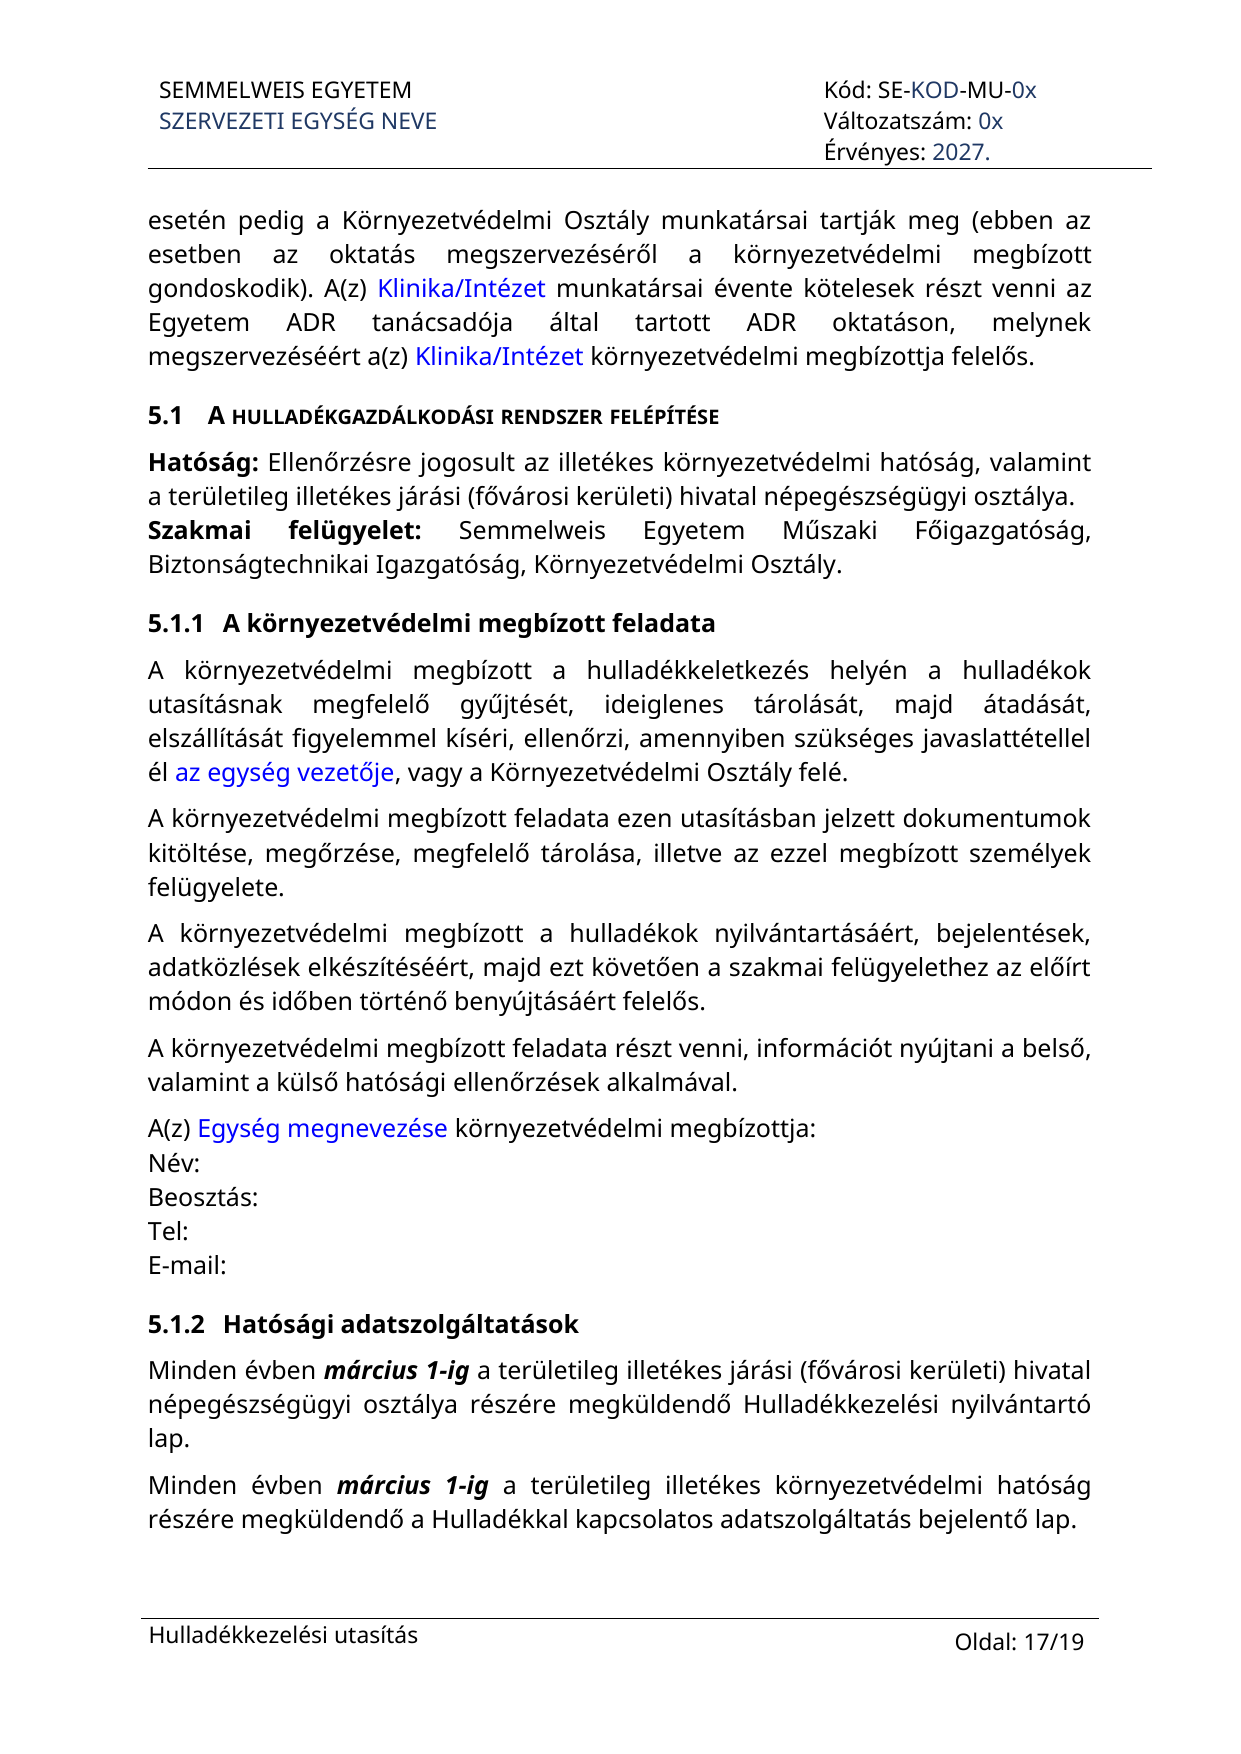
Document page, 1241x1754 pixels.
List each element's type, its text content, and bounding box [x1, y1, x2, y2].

subtitle Hatósági adatszolgáltatások [148, 1306, 1092, 1341]
text Minden évben március 1-ig a területileg illetékes járási (fővárosi kerületi) hivatal népegészségügyi osztálya részére megküldendő Hulladékkezelési nyilvántartó lap. [148, 1353, 1092, 1455]
text A környezetvédelmi megbízott feladata ezen utasításban jelzett dokumentumok kitöltése, megőrzése, megfelelő tárolása, illetve az ezzel megbízott személyek felügyelete. [148, 801, 1092, 903]
text Szakmai felügyelet: Semmelweis Egyetem Műszaki Főigazgatóság, Biztonságtechnikai Igazgatóság, Környezetvédelmi Osztály. [148, 513, 1092, 581]
text A(z) Egység megnevezése környezetvédelmi megbízottja: [148, 1111, 1092, 1145]
subtitle A környezetvédelmi megbízott feladata [148, 606, 1092, 640]
text A környezetvédelmi megbízott a hulladékkeletkezés helyén a hulladékok utasításnak megfelelő gyűjtését, ideiglenes tárolását, majd átadását, elszállítását figyelemmel kíséri, ellenőrzi, amennyiben szükséges javaslattétellel él az egység vezetője, vagy a Környezetvédelmi Osztály felé. [148, 652, 1092, 789]
text Hatóság: Ellenőrzésre jogosult az illetékes környezetvédelmi hatóság, valamint a területileg illetékes járási (fővárosi kerületi) hivatal népegészségügyi osztálya. [148, 444, 1092, 513]
text Minden évben március 1-ig a területileg illetékes környezetvédelmi hatóság részére megküldendő a Hulladékkal kapcsolatos adatszolgáltatás bejelentő lap. [148, 1468, 1092, 1536]
text A környezetvédelmi megbízott feladata részt venni, információt nyújtani a belső, valamint a külső hatósági ellenőrzések alkalmával. [148, 1031, 1092, 1099]
text A környezetvédelmi megbízott a hulladékok nyilvántartásáért, bejelentések, adatközlések elkészítéséért, majd ezt követően a szakmai felügyelethez az előírt módon és időben történő benyújtásáért felelős. [148, 916, 1092, 1018]
text Tel: [148, 1213, 1092, 1247]
text Név: [148, 1145, 1092, 1179]
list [148, 203, 1092, 373]
subtitle A hulladékgazdálkodási rendszer felépítése [148, 398, 1092, 432]
text E-mail: [148, 1247, 1092, 1281]
text Beosztás: [148, 1179, 1092, 1213]
